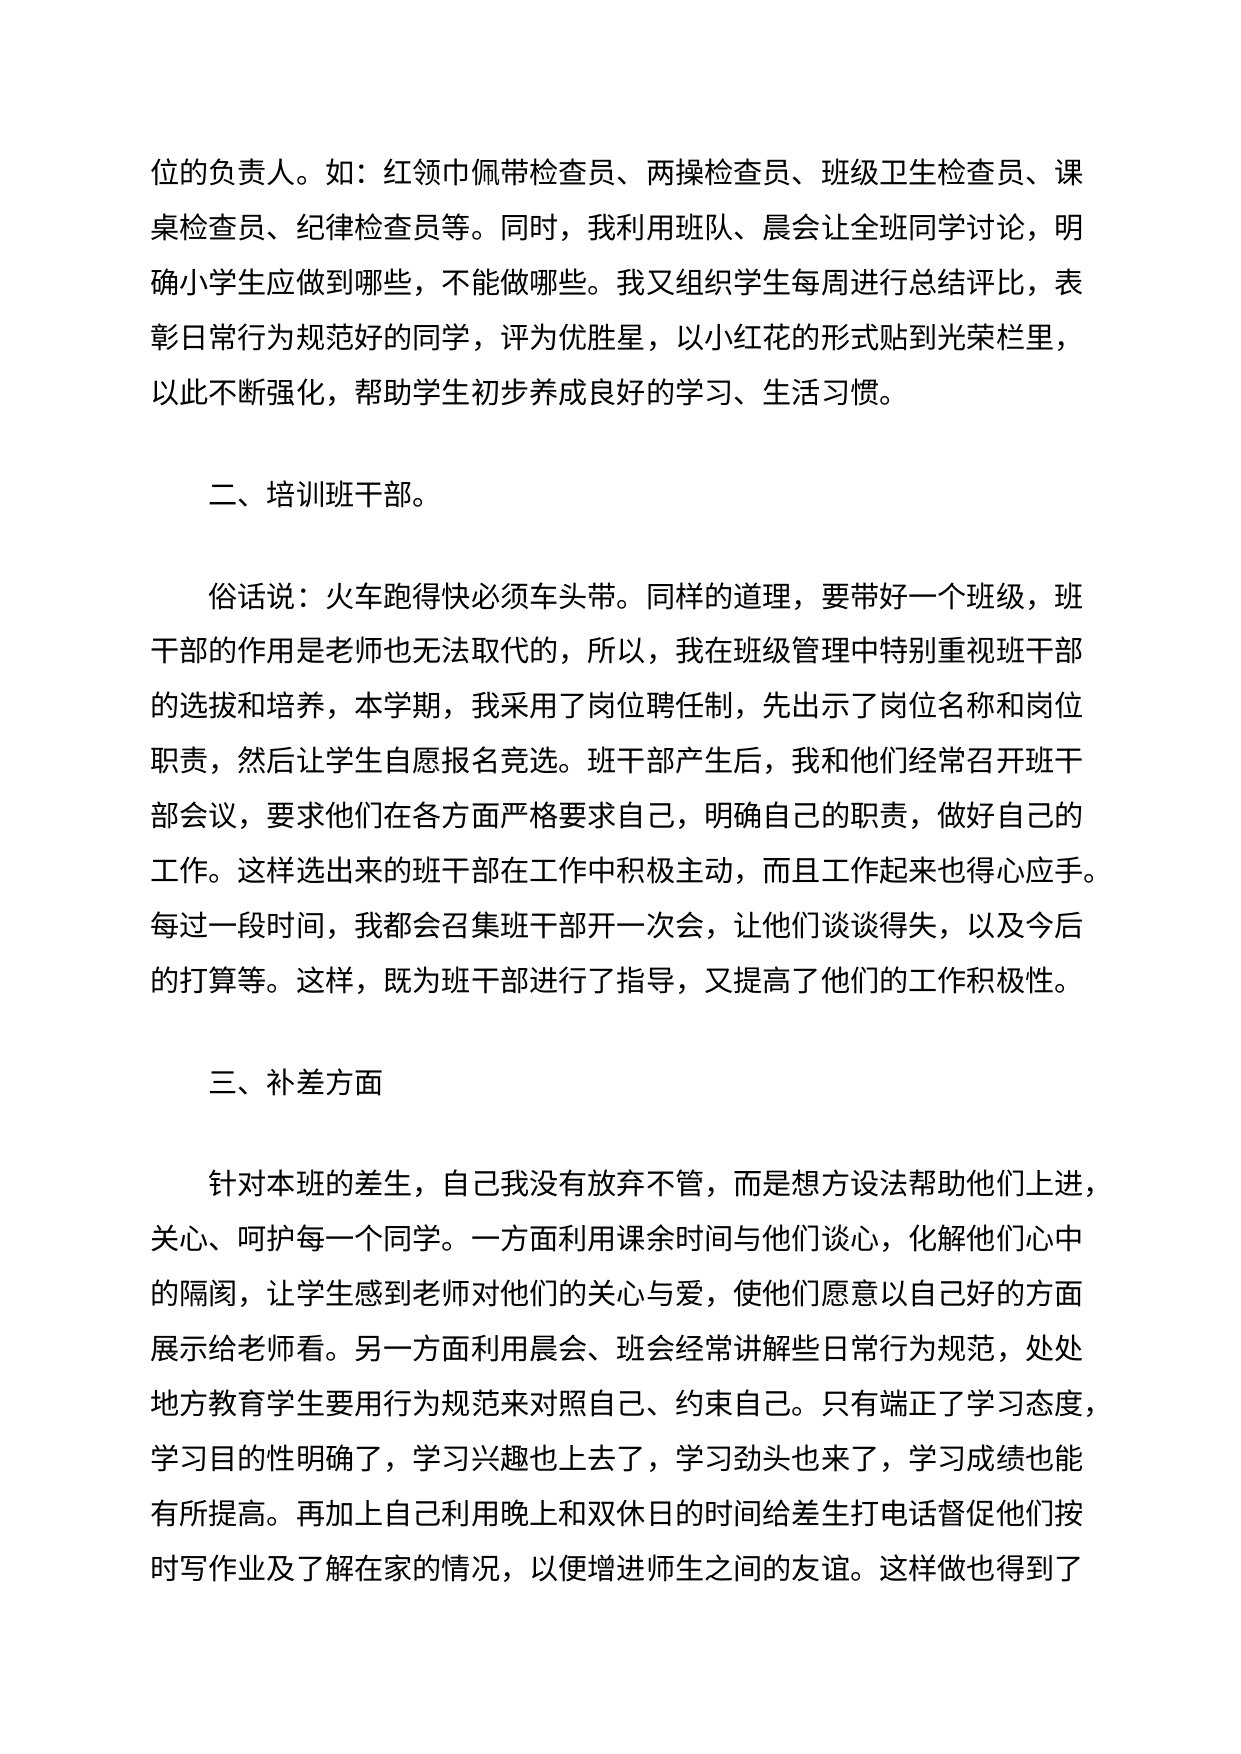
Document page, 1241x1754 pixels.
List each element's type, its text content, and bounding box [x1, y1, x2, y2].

text 二、培训班干部。 [150, 471, 1090, 514]
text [150, 150, 1090, 412]
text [150, 1161, 1090, 1587]
text 三、补差方面 [150, 1059, 1090, 1101]
text 俗话说：火车跑得快必须车头带。同样的道理，要带好一个班级，班干部的作用是老师也无法取代的，所以，我在班级管理中特别重视班干部的选拔和培养，本学期，我采用了岗位聘任制，先出示了岗位名称和岗位职责，然后让学生自愿报名竞选。班干部产生后，我和他们经常召开班干部会议，要求他们在各方面严格要求自己，明确自己的职责，做好自己的工作。这样选出来的班干部在工作中积极主动，而且工作起来也得心应手。每过一段时间，我都会召集班干部开一次会，让他们谈谈得失，以及今后的打算等。这样，既为班干部进行了指导，又提高了他们的工作积极性。 [150, 573, 1090, 1000]
